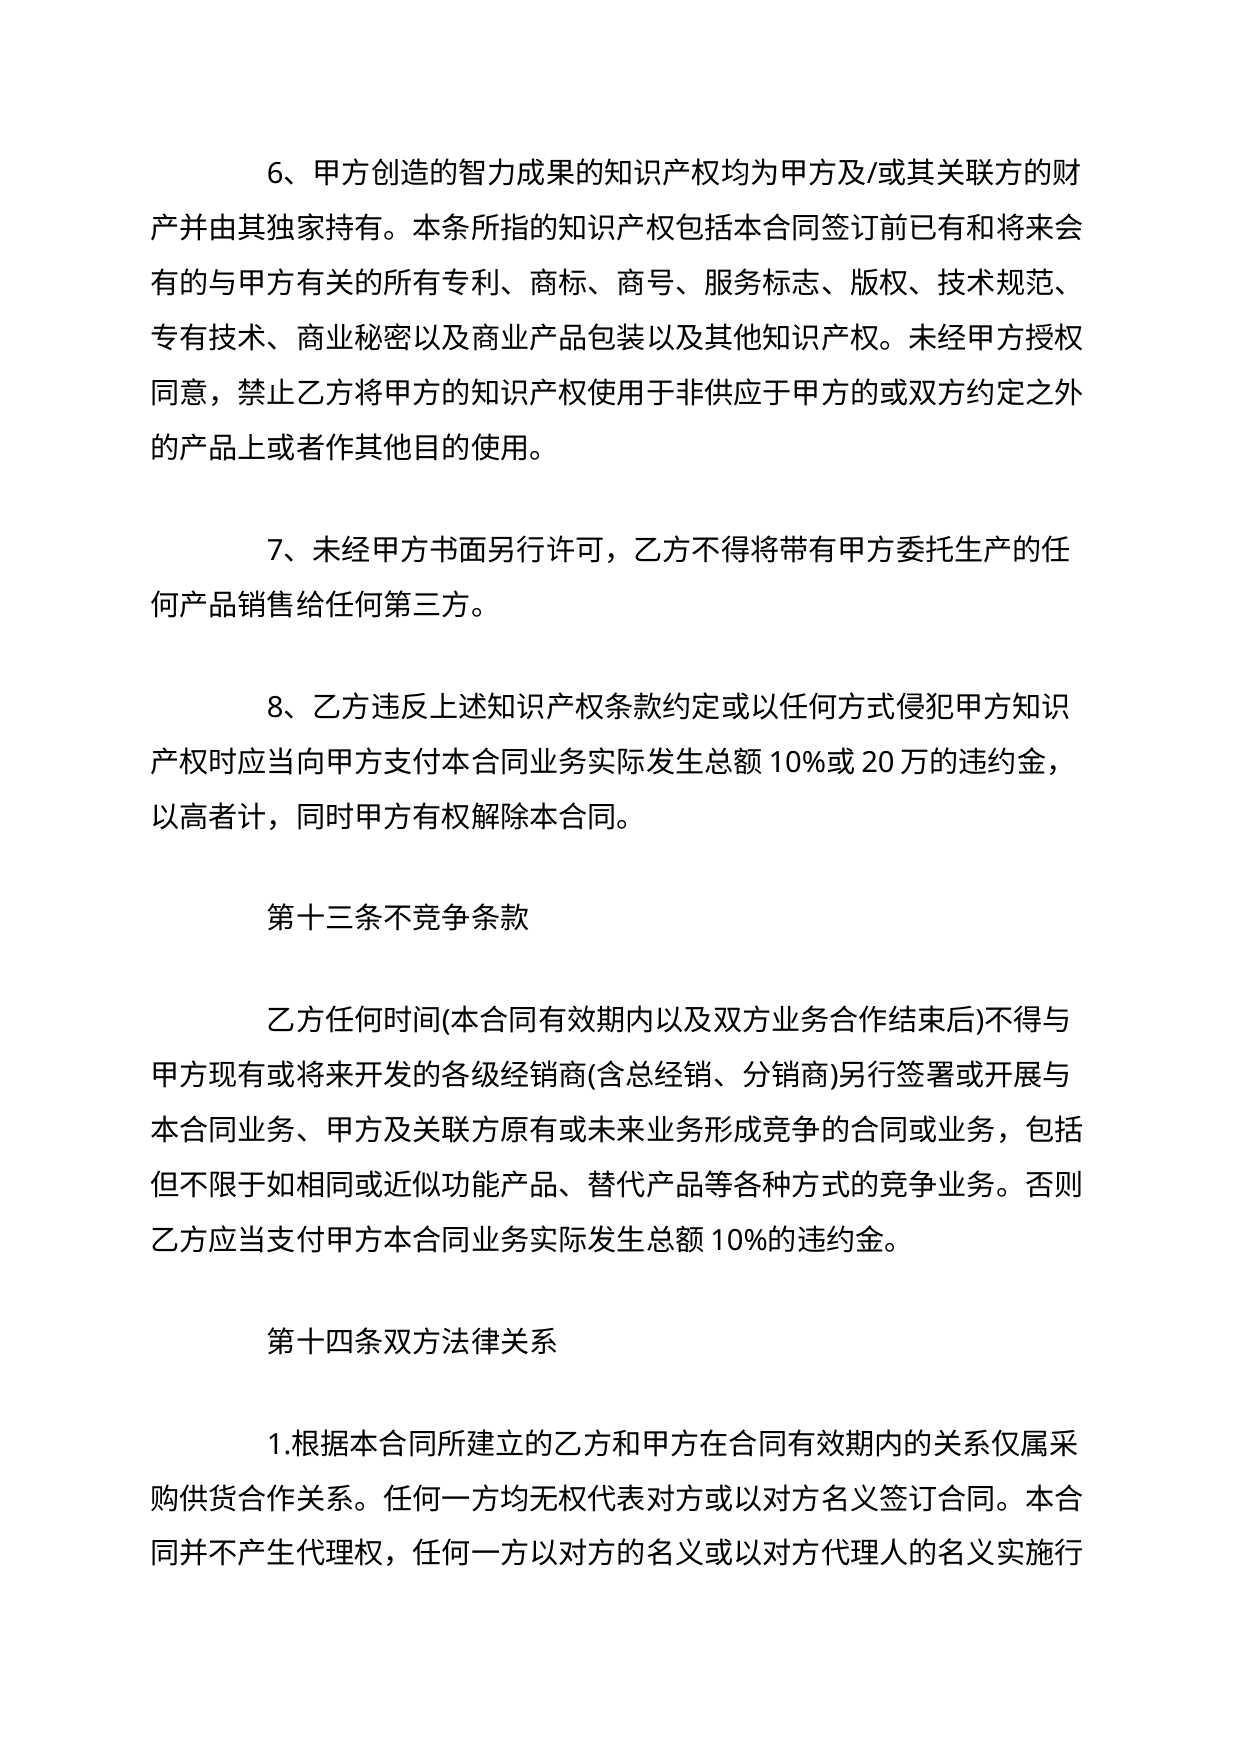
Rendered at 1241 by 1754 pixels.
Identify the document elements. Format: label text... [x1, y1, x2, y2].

text 第十三条不竞争条款 [150, 895, 1090, 937]
text 6、甲方创造的智力成果的知识产权均为甲方及/或其关联方的财产并由其独家持有。本条所指的知识产权包括本合同签订前已有和将来会有的与甲方有关的所有专利、商标、商号、服务标志、版权、技术规范、专有技术、商业秘密以及商业产品包装以及其他知识产权。未经甲方授权同意，禁止乙方将甲方的知识产权使用于非供应于甲方的或双方约定之外的产品上或者作其他目的使用。 [150, 150, 1090, 467]
text 乙方任何时间(本合同有效期内以及双方业务合作结束后)不得与甲方现有或将来开发的各级经销商(含总经销、分销商)另行签署或开展与本合同业务、甲方及关联方原有或未来业务形成竞争的合同或业务，包括但不限于如相同或近似功能产品、替代产品等各种方式的竞争业务。否则乙方应当支付甲方本合同业务实际发生总额10%的违约金。 [150, 997, 1090, 1259]
text 7、未经甲方书面另行许可，乙方不得将带有甲方委托生产的任何产品销售给任何第三方。 [150, 526, 1090, 624]
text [150, 1420, 1090, 1572]
text 8、乙方违反上述知识产权条款约定或以任何方式侵犯甲方知识产权时应当向甲方支付本合同业务实际发生总额10%或20万的违约金，以高者计，同时甲方有权解除本合同。 [150, 683, 1090, 835]
text 第十四条双方法律关系 [150, 1318, 1090, 1361]
